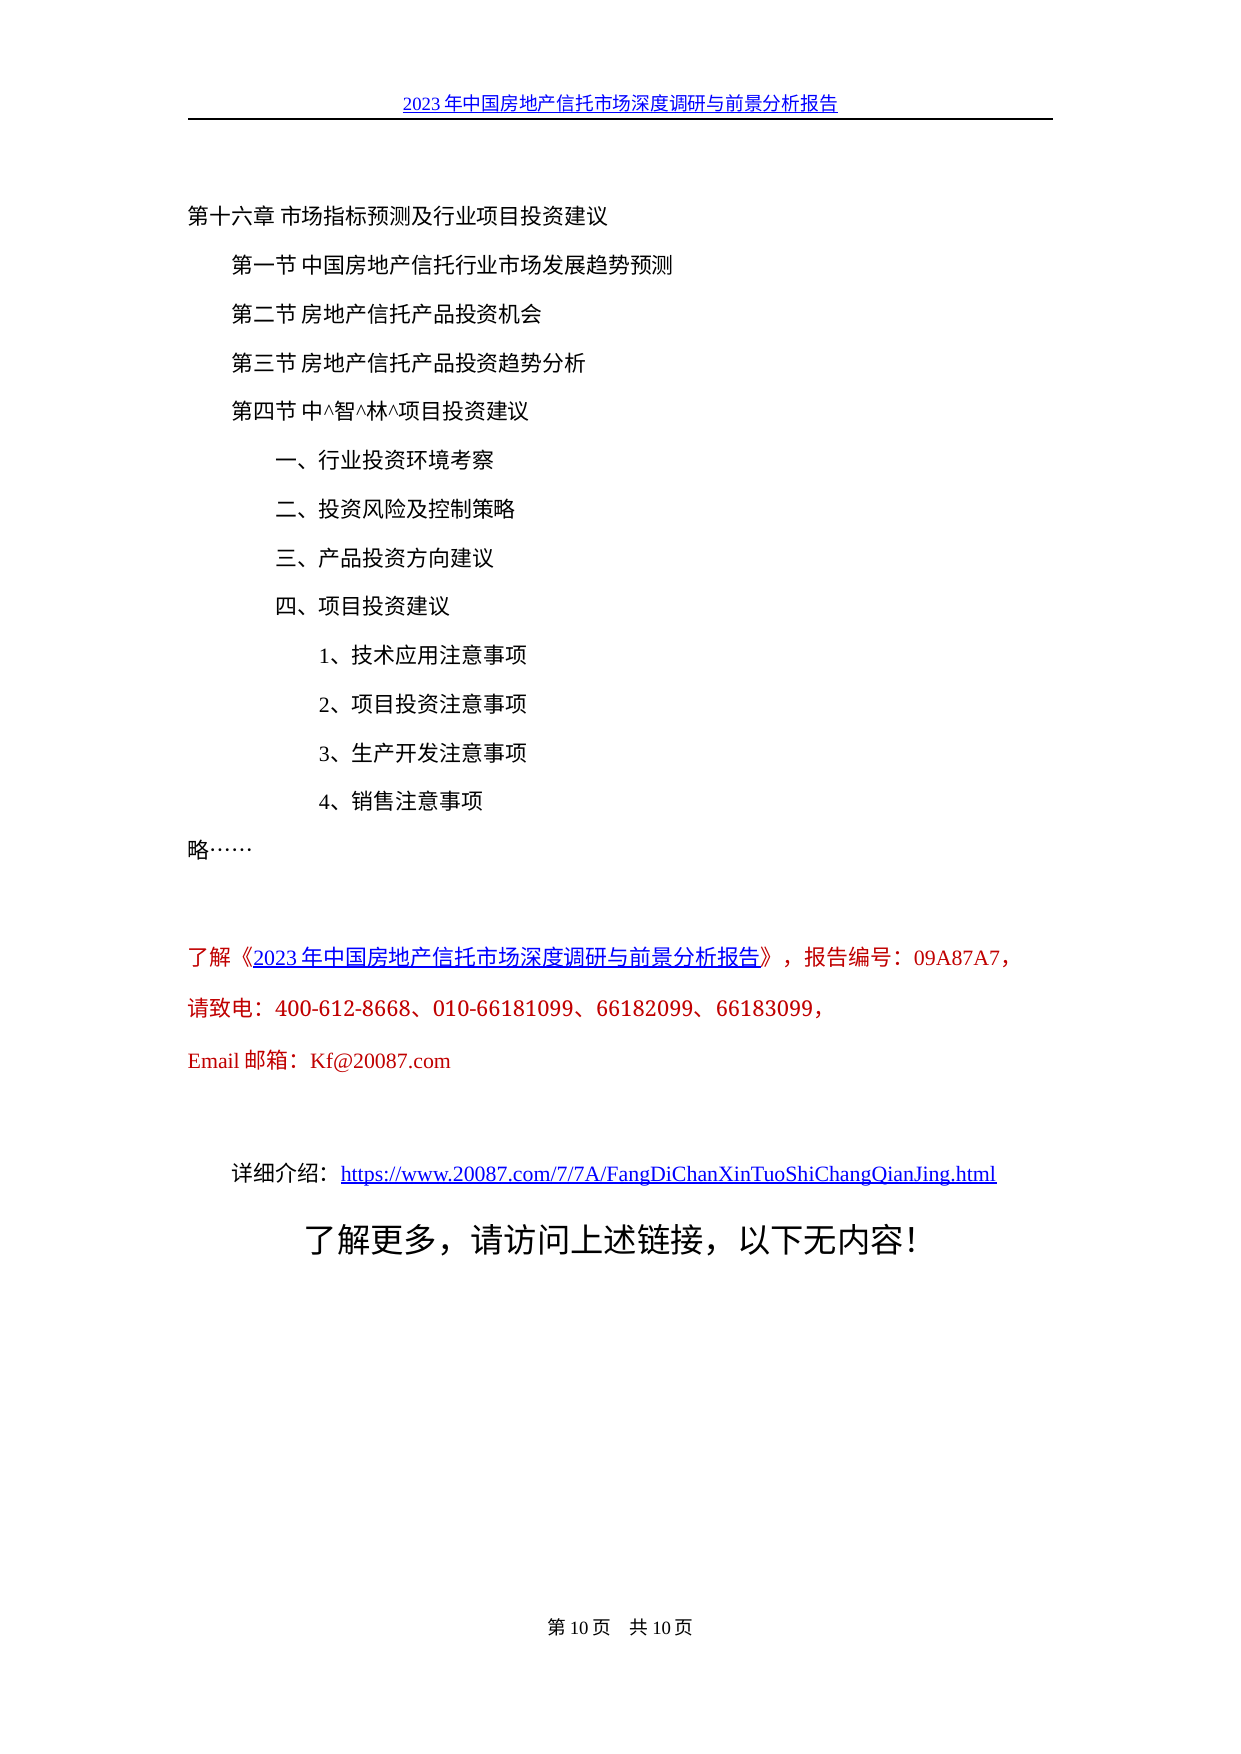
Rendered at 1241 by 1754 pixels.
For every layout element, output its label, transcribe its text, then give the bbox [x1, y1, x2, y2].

text Email邮箱：Kf@20087.com [187, 1042, 1053, 1075]
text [187, 150, 1053, 865]
text 了解《2023年中国房地产信托市场深度调研与前景分析报告》，报告编号：09A87A7， [187, 939, 1053, 972]
text 请致电：400-612-8668、010-66181099、66182099、66183099， [187, 991, 1053, 1023]
title 了解更多，请访问上述链接，以下无内容！ [187, 1205, 1053, 1270]
text 详细介绍：https://www.20087.com/7/7A/FangDiChanXinTuoShiChangQianJing.html [187, 1155, 1053, 1188]
